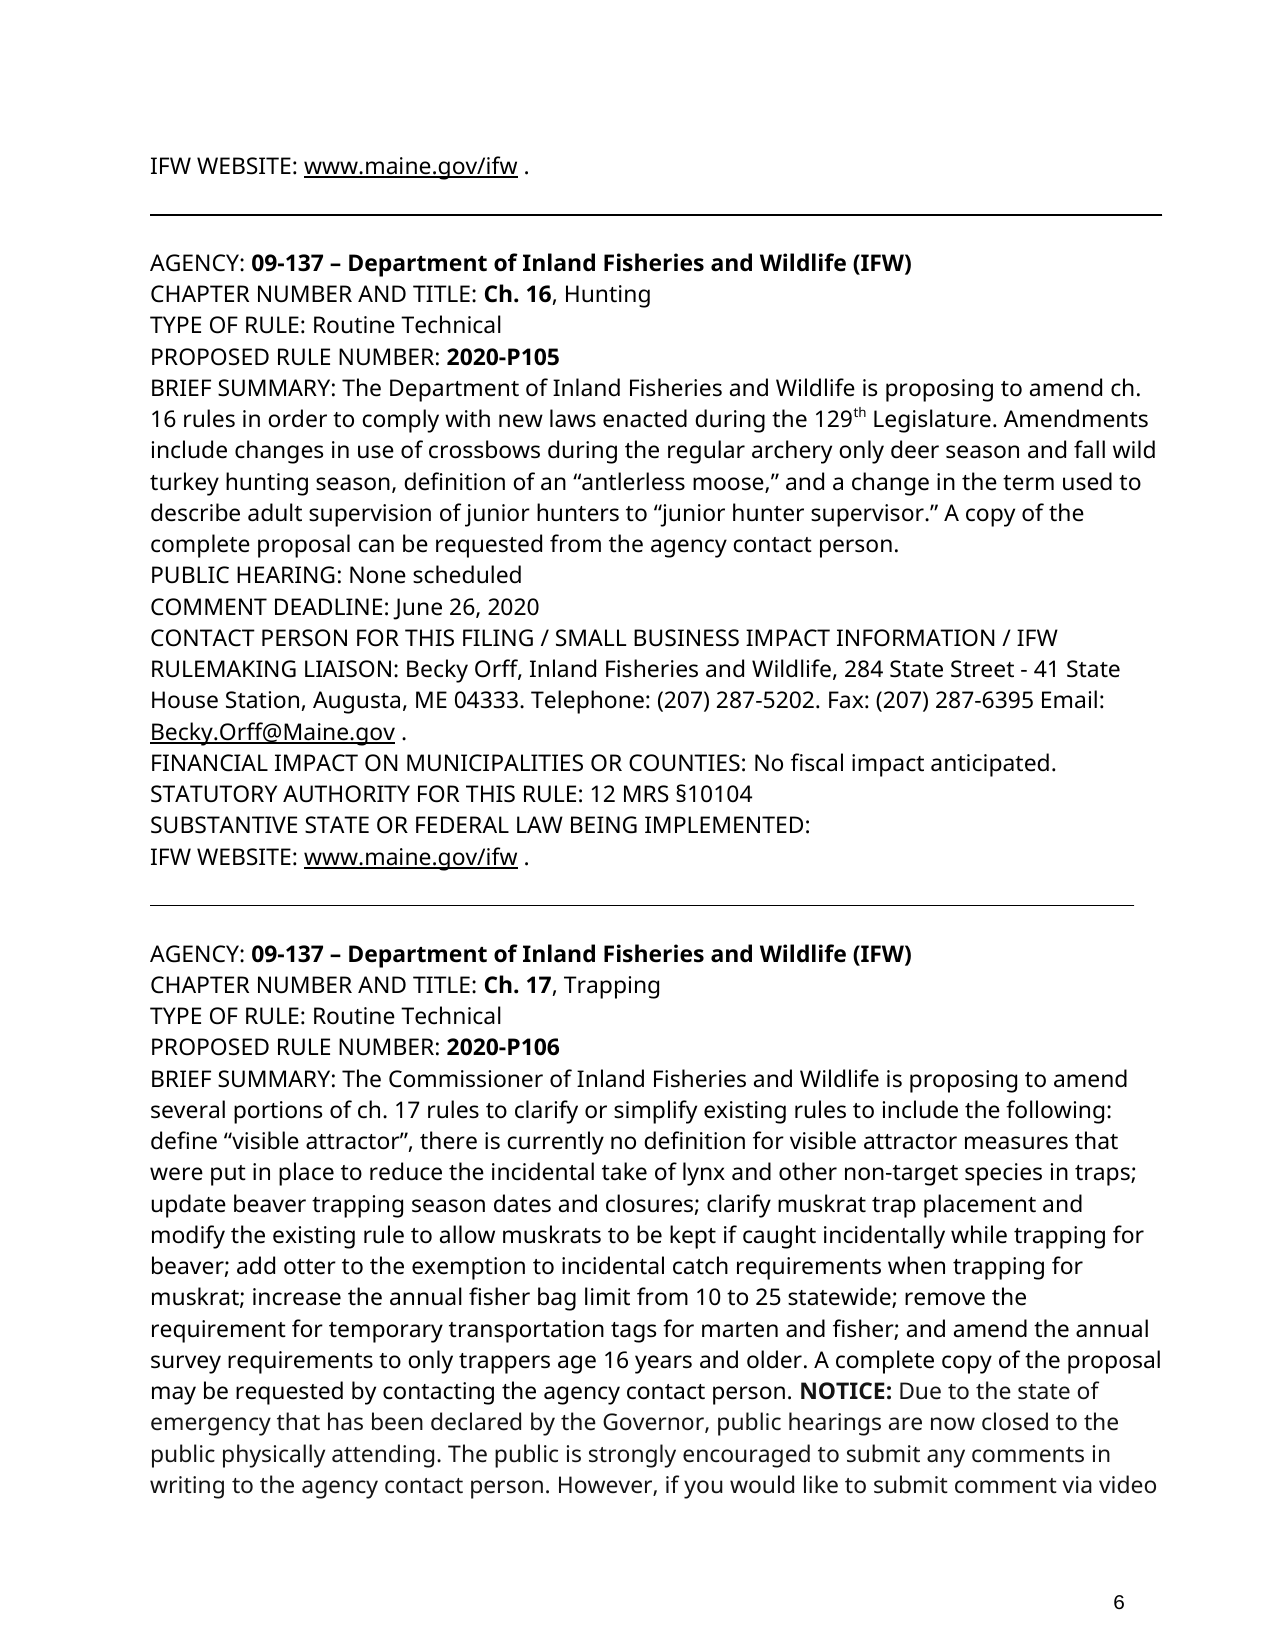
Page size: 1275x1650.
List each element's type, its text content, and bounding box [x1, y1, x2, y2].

text PROPOSED RULE NUMBER: 2020-P105 [150, 341, 1162, 372]
text AGENCY: 09-137 – Department of Inland Fisheries and Wildlife (IFW) [150, 247, 1162, 278]
text CONTACT PERSON FOR THIS FILING / SMALL BUSINESS IMPACT INFORMATION / IFW RULEMAKING LIAISON: Becky Orff, Inland Fisheries and Wildlife, 284 State Street - 41 State House Station, Augusta, ME 04333. Telephone: (207) 287-5202. Fax: (207) 287-6395 Email: Becky.Orff@Maine.gov . [150, 622, 1162, 747]
text IFW WEBSITE: www.maine.gov/ifw . [150, 150, 1162, 181]
text FINANCIAL IMPACT ON MUNICIPALITIES OR COUNTIES: No fiscal impact anticipated. [150, 747, 1162, 778]
text CHAPTER NUMBER AND TITLE: Ch. 16, Hunting [150, 278, 1162, 309]
text TYPE OF RULE: Routine Technical [150, 1000, 1162, 1031]
text STATUTORY AUTHORITY FOR THIS RULE: 12 MRS §10104 [150, 778, 1162, 809]
text IFW WEBSITE: www.maine.gov/ifw . [150, 841, 1162, 872]
text CHAPTER NUMBER AND TITLE: Ch. 17, Trapping [150, 969, 1162, 1000]
text AGENCY: 09-137 – Department of Inland Fisheries and Wildlife (IFW) [150, 937, 1162, 969]
text PUBLIC HEARING: None scheduled [150, 559, 1162, 591]
text COMMENT DEADLINE: June 26, 2020 [150, 591, 1162, 622]
text SUBSTANTIVE STATE OR FEDERAL LAW BEING IMPLEMENTED: [150, 809, 1162, 841]
text PROPOSED RULE NUMBER: 2020-P106 [150, 1031, 1162, 1062]
text TYPE OF RULE: Routine Technical [150, 309, 1162, 341]
text BRIEF SUMMARY: The Department of Inland Fisheries and Wildlife is proposing to amend ch. 16 rules in order to comply with new laws enacted during the 129th Legislature. Amendments include changes in use of crossbows during the regular archery only deer season and fall wild turkey hunting season, definition of an “antlerless moose,” and a change in the term used to describe adult supervision of junior hunters to “junior hunter supervisor.” A copy of the complete proposal can be requested from the agency contact person. [150, 372, 1162, 559]
